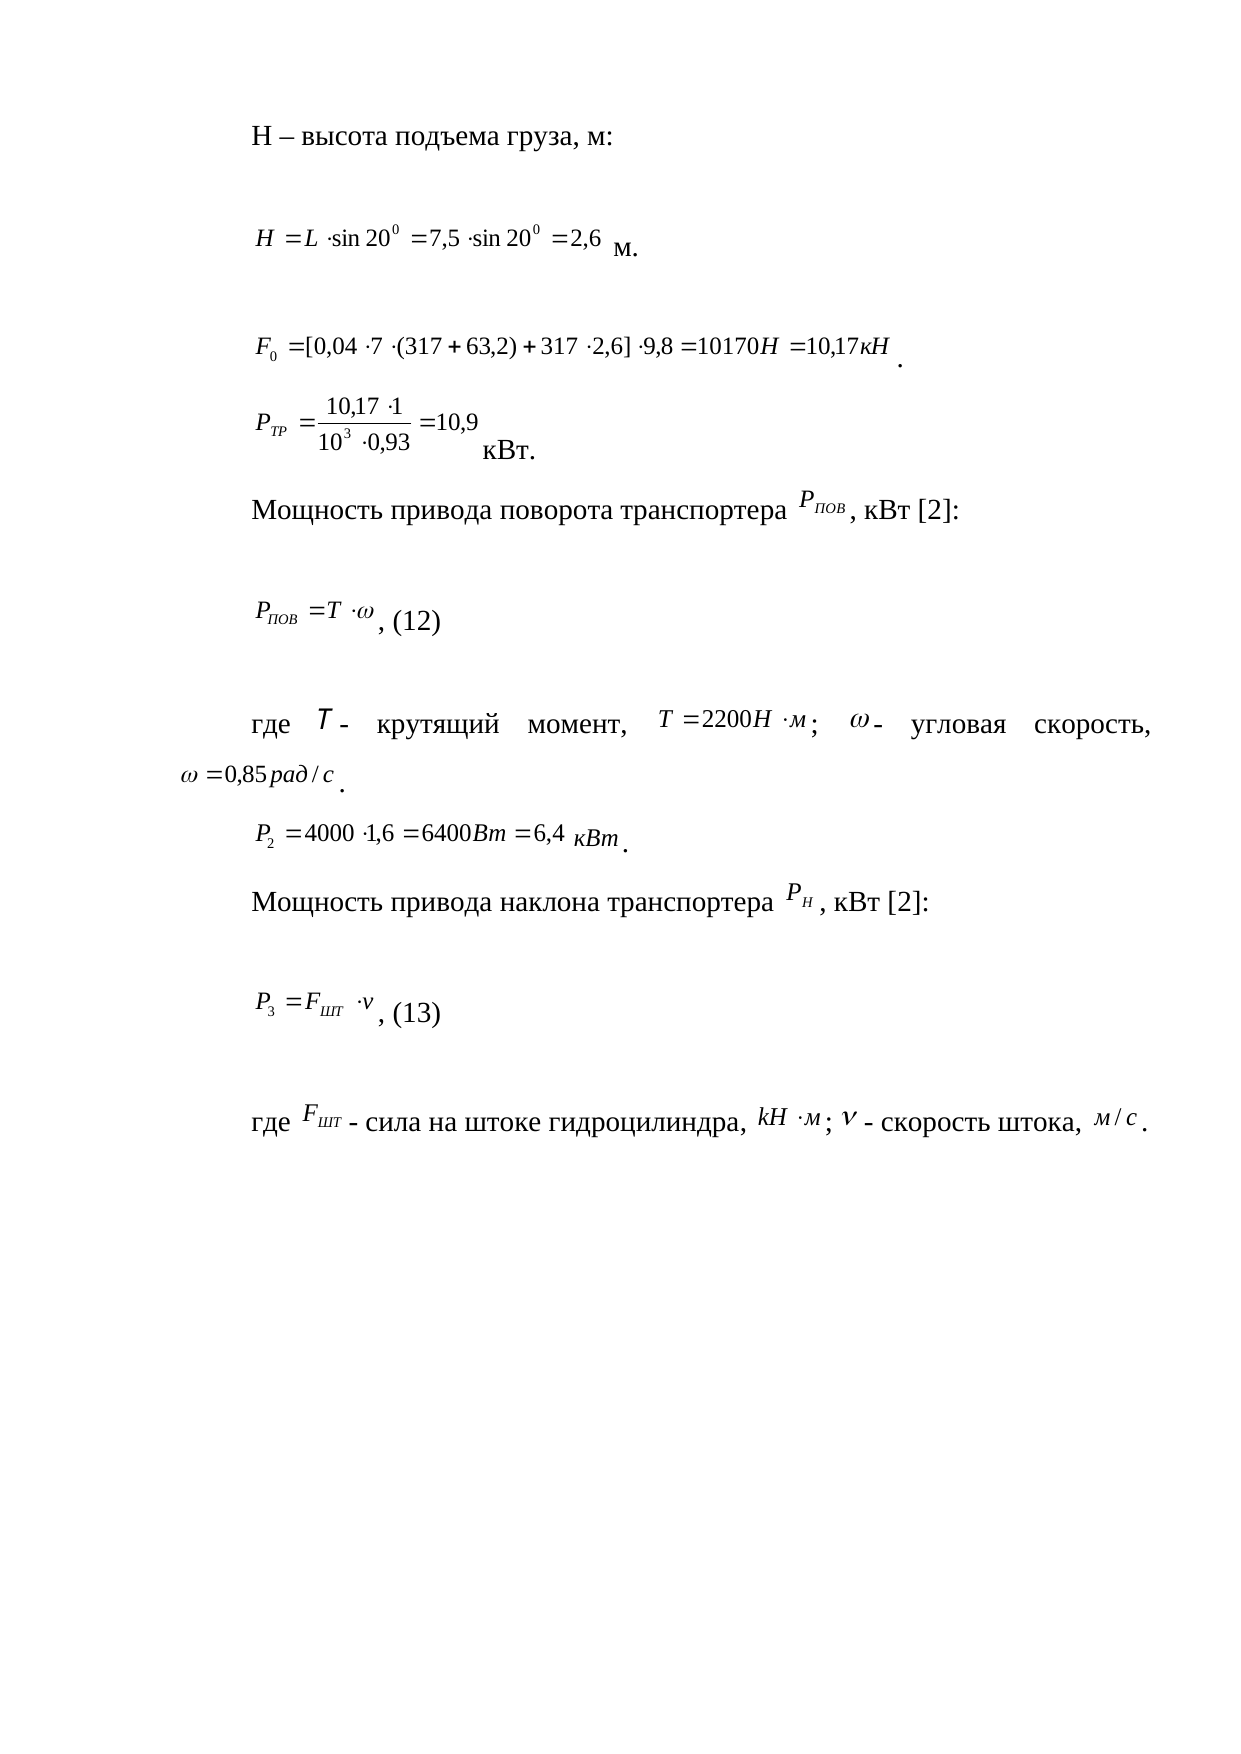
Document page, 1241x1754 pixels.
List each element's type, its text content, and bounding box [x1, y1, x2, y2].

text H – высота подъема груза, м: [177, 118, 1152, 152]
text Мощность привода наклона транспортера , кВт [2]: [177, 875, 1152, 918]
text , (13) [177, 985, 1152, 1029]
text кВт. [177, 390, 1152, 465]
text . [177, 330, 1152, 373]
text Мощность привода поворота транспортера , кВт [2]: [177, 482, 1152, 526]
text м. [177, 219, 1152, 263]
text , (12) [177, 593, 1152, 637]
text где - сила на штоке гидроцилиндра, ; - скорость штока, . [177, 1096, 1152, 1138]
text где - крутящий момент, ; - угловая скорость, . [177, 704, 1152, 799]
text . [177, 816, 1152, 859]
